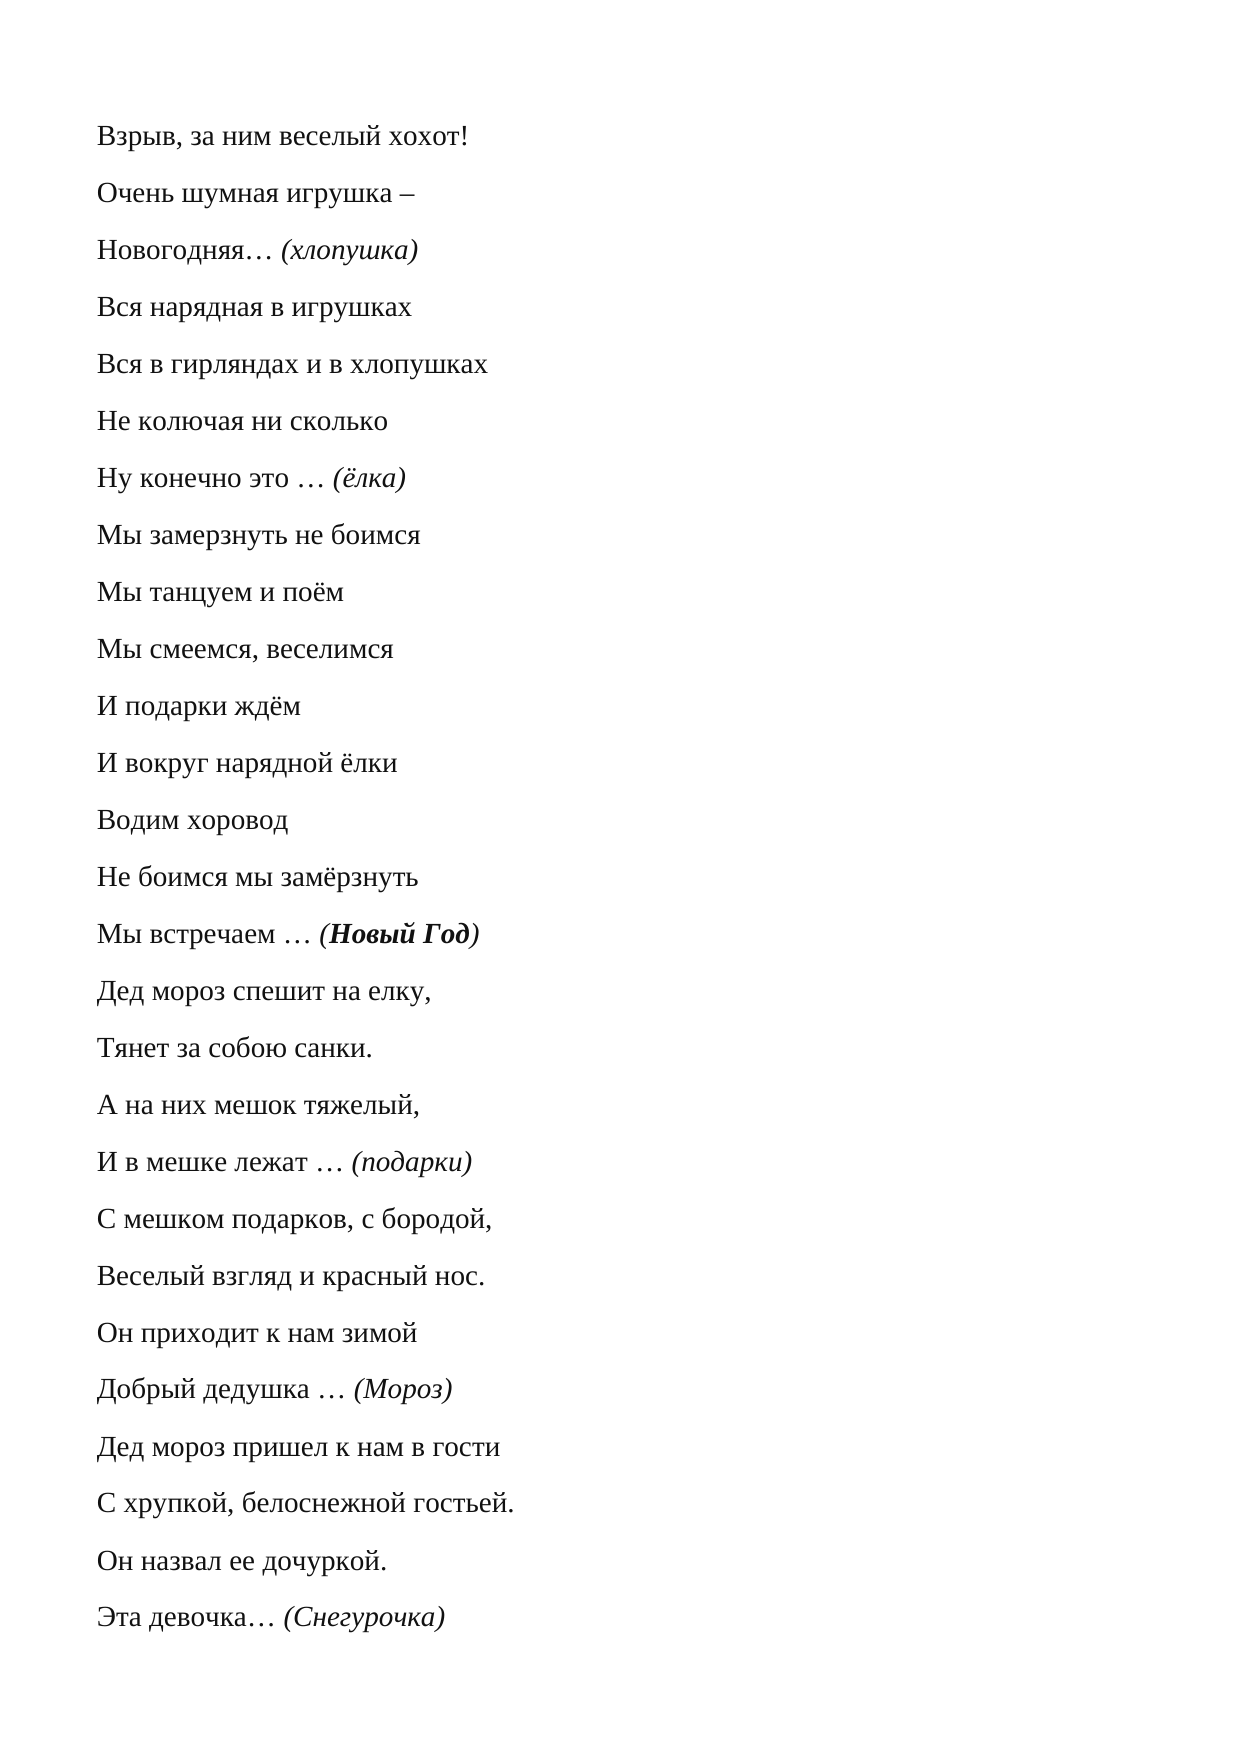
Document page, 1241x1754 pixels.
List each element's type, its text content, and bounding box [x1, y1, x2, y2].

text Дед мороз спешит на елку, [59, 973, 1152, 1006]
text Взрыв, за ним веселый хохот! [59, 118, 1152, 152]
text Дед мороз пришел к нам в гости [59, 1429, 1152, 1462]
text И в мешке лежат … (подарки) [59, 1144, 1152, 1177]
text Водим хоровод [59, 802, 1152, 835]
text Не боимся мы замёрзнуть [59, 859, 1152, 892]
text Эта девочка… (Снегурочка) [59, 1599, 1152, 1633]
text Не колючая ни сколько [59, 403, 1152, 437]
text Тянет за собою санки. [59, 1030, 1152, 1063]
text И вокруг нарядной ёлки [59, 745, 1152, 778]
text С мешком подарков, с бородой, [59, 1201, 1152, 1234]
text Очень шумная игрушка – [59, 175, 1152, 209]
text Веселый взгляд и красный нос. [59, 1258, 1152, 1291]
text Мы замерзнуть не боимся [59, 517, 1152, 551]
text Он приходит к нам зимой [59, 1315, 1152, 1348]
text Он назвал ее дочуркой. [59, 1543, 1152, 1576]
text Ну конечно это … (ёлка) [59, 460, 1152, 493]
text Вся в гирляндах и в хлопушках [59, 346, 1152, 379]
text Новогодняя… (хлопушка) [59, 232, 1152, 266]
text И подарки ждём [59, 688, 1152, 721]
text Вся нарядная в игрушках [59, 289, 1152, 323]
text Мы смеемся, веселимся [59, 631, 1152, 664]
text С хрупкой, белоснежной гостьей. [59, 1486, 1152, 1519]
text Мы встречаем … (Новый Год) [59, 916, 1152, 949]
text Мы танцуем и поём [59, 574, 1152, 607]
text Добрый дедушка … (Мороз) [59, 1372, 1152, 1405]
text А на них мешок тяжелый, [59, 1087, 1152, 1120]
